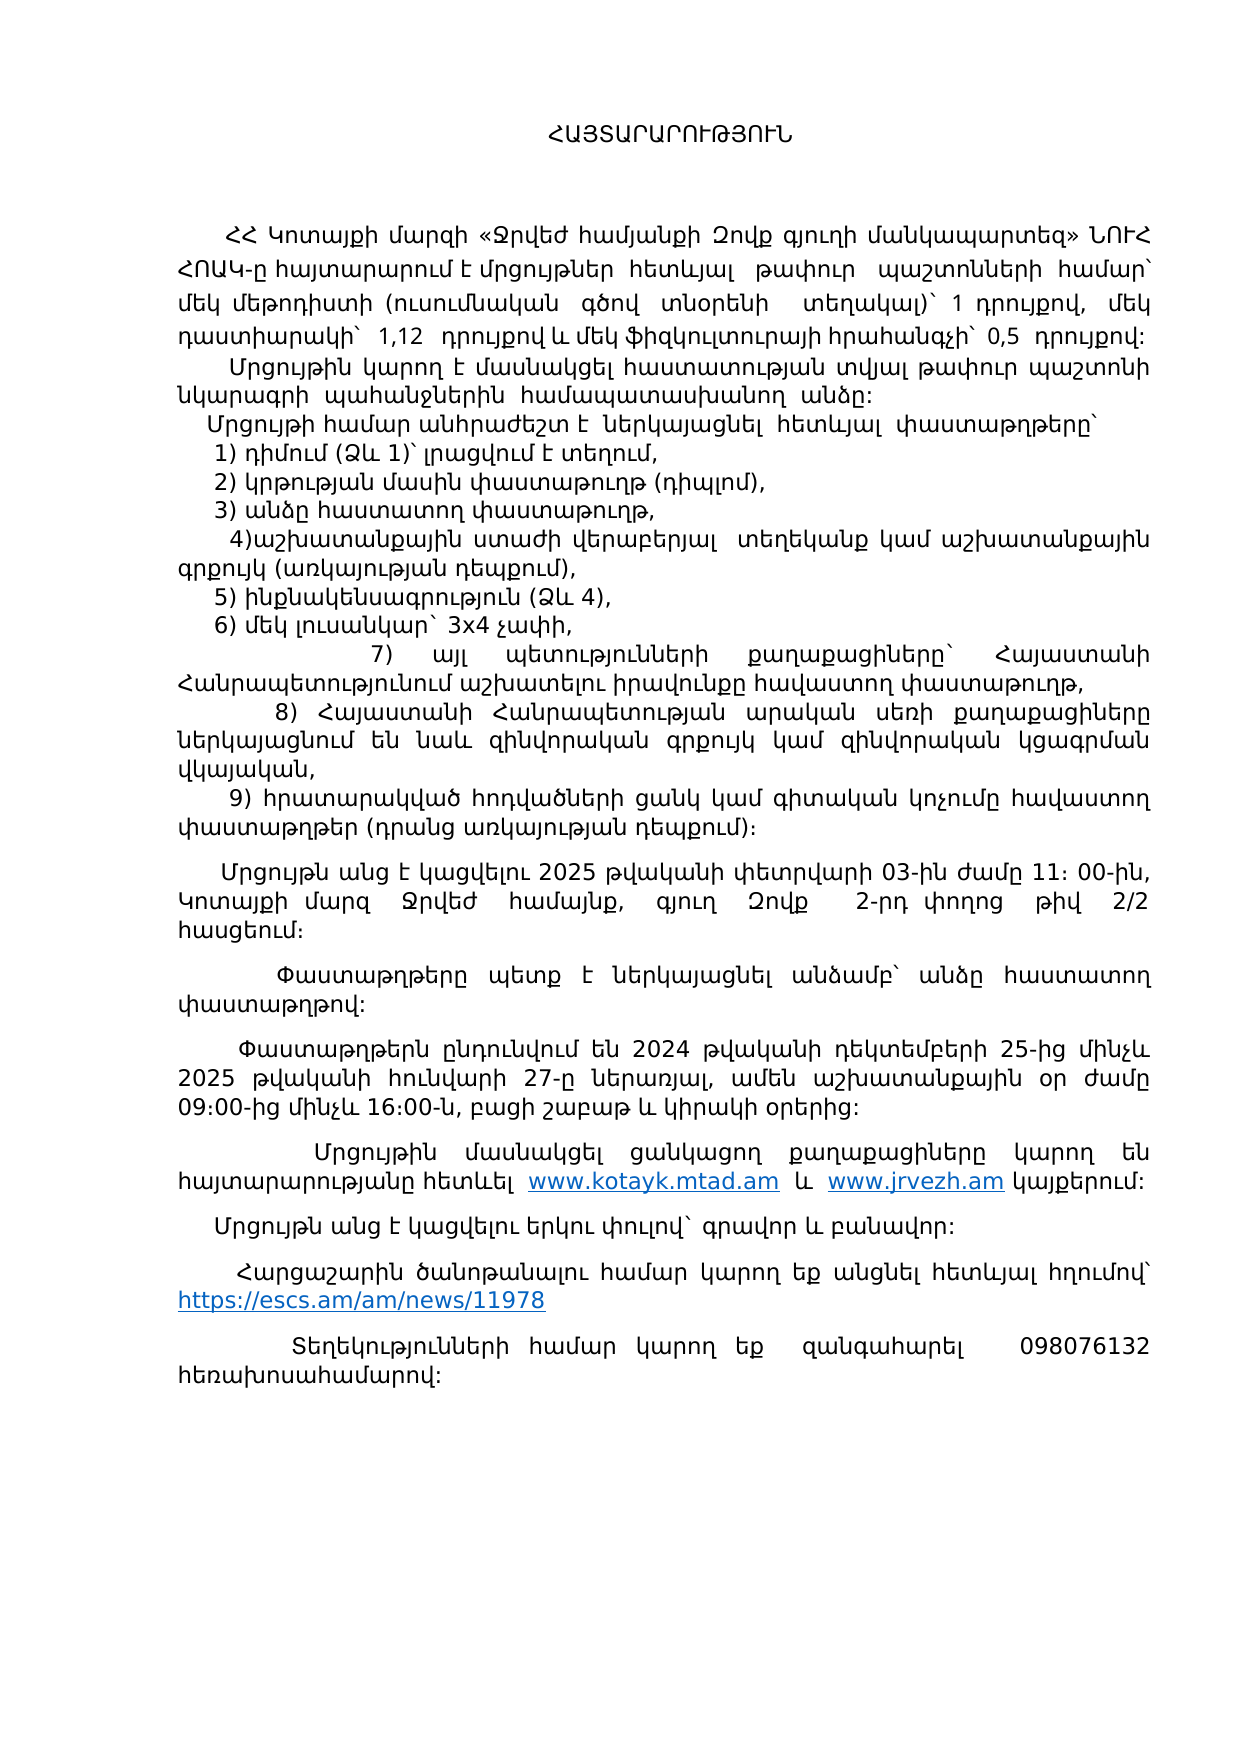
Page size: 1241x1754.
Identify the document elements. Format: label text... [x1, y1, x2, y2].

text Փաստաթղթերը պետք է ներկայացնել անձամբ՝ անձը հաստատող փաստաթղթով: [177, 962, 1152, 1018]
text Հարցաշարին ծանոթանալու hամար կարող եք անցնել հետևյալ հղումով՝ https://escs.am/am/news/11978 [177, 1259, 1152, 1314]
text Մրցույթն անց է կացվելու 2025 թվականի փետրվարի 03-ին ժամը 11։ 00-ին, Կոտայքի մարզ Ջրվեժ համայնք, գյուղ Զովք 2-րդ փողոց թիվ 2/2 հասցեում։ [177, 859, 1152, 943]
text Մրցույթն անց է կացվելու երկու փուլով` գրավոր և բանավոր: [177, 1213, 1152, 1240]
text Տեղեկությունների համար կարող եք զանգահարել 098076132 հեռախոսահամարով: [177, 1333, 1152, 1388]
text ՀՀ Կոտայքի մարզի «Ջրվեժ համյանքի Զովք գյուղի մանկապարտեզ» ՆՈՒՀ ՀՈԱԿ-ը հայտարարում է մրցույթներ հետևյալ թափուր պաշտոնների համար՝ մեկ մեթոդիստի (ուսումնական գծով տնօրենի տեղակալ)` 1 դրույքով, մեկ դաստիարակի՝ 1,12 դրույքով և մեկ ֆիզկուլտուրայի հրահանգչի՝ 0,5 դրույքով: [177, 219, 1152, 351]
text Մրցույթին կարող է մասնակցել հաստատության տվյալ թափուր պաշտոնի նկարագրի պահանջներին համապատասխանող անձը: Մրցույթի համար անհրաժեշտ է ներկայացնել հետևյալ փաստաթղթերը՝ 1) դիմում (Ձև 1)՝ լրացվում է տեղում, 2) կրթության մասին փաստաթուղթ (դիպլոմ), 3) անձը հաստատող փաստաթուղթ, 4)աշխատանքային ստաժի վերաբերյալ տեղեկանք կամ աշխատանքային գրքույկ (առկայության դեպքում), 5) ինքնակենսագրություն (Ձև 4), 6) մեկ լուսանկար` 3x4 չափի, 7) այլ պետությունների քաղաքացիները` Հայաստանի Հանրապետությունում աշխատելու իրավունքը հավաստող փաստաթուղթ, 8) Հայաստանի Հանրապետության արական սեռի քաղաքացիները ներկայացնում են նաև զինվորական գրքույկ կամ զինվորական կցագրման վկայական, 9) հրատարակված հոդվածների ցանկ կամ գիտական կոչումը հավաստող փաստաթղթեր (դրանց առկայության դեպքում)։ [177, 354, 1152, 841]
text Մրցույթին մասնակցել ցանկացող քաղաքացիները կարող են հայտարարությանը հետևել www.kotayk.mtad.am և www.jrvezh.am կայքերում: [177, 1139, 1152, 1195]
text Փաստաթղթերն ընդունվում են 2024 թվականի դեկտեմբերի 25-ից մինչև 2025 թվականի հունվարի 27-ը ներառյալ, ամեն աշխատանքային օր ժամը 09։00-ից մինչև 16։00-ն, բացի շաբաթ և կիրակի օրերից: [177, 1036, 1152, 1121]
text ՀԱՅՏԱՐԱՐՈՒԹՅՈՒՆ [177, 118, 1152, 149]
